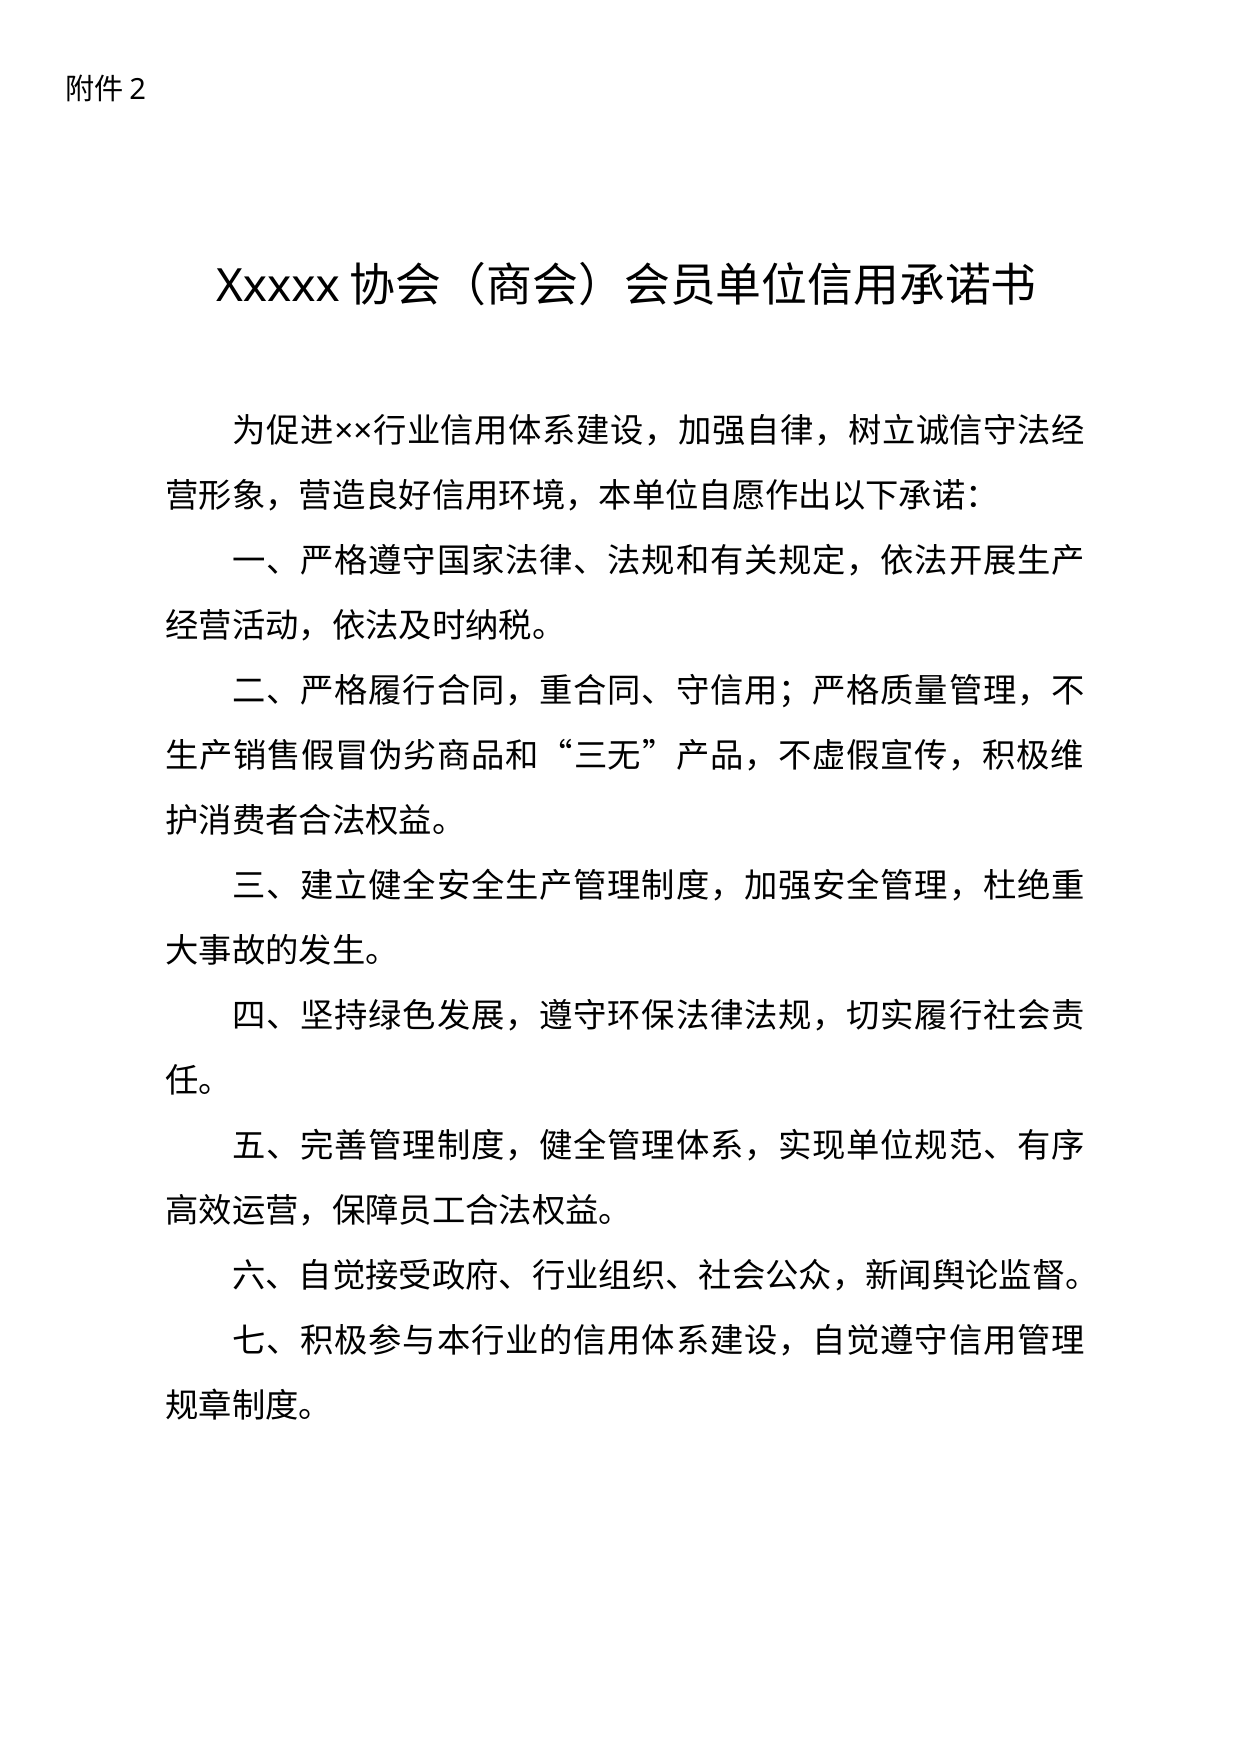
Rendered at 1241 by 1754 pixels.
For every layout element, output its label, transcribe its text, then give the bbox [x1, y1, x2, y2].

text 六、自觉接受政府、行业组织、社会公众，新闻舆论监督。 [165, 1240, 1087, 1305]
text 七、积极参与本行业的信用体系建设，自觉遵守信用管理规章制度。 [165, 1305, 1087, 1435]
text 一、严格遵守国家法律、法规和有关规定，依法开展生产经营活动，依法及时纳税。 [165, 525, 1087, 655]
text Xxxxx协会（商会）会员单位信用承诺书 [165, 233, 1087, 330]
text 二、严格履行合同，重合同、守信用；严格质量管理，不生产销售假冒伪劣商品和“三无”产品，不虚假宣传，积极维护消费者合法权益。 [165, 655, 1087, 850]
text 为促进××行业信用体系建设，加强自律，树立诚信守法经营形象，营造良好信用环境，本单位自愿作出以下承诺： [165, 395, 1087, 525]
text 三、建立健全安全生产管理制度，加强安全管理，杜绝重大事故的发生。 [165, 850, 1087, 980]
text 五、完善管理制度，健全管理体系，实现单位规范、有序、高效运营，保障员工合法权益。 [165, 1110, 1087, 1240]
text 四、坚持绿色发展，遵守环保法律法规，切实履行社会责任。 [165, 980, 1087, 1110]
